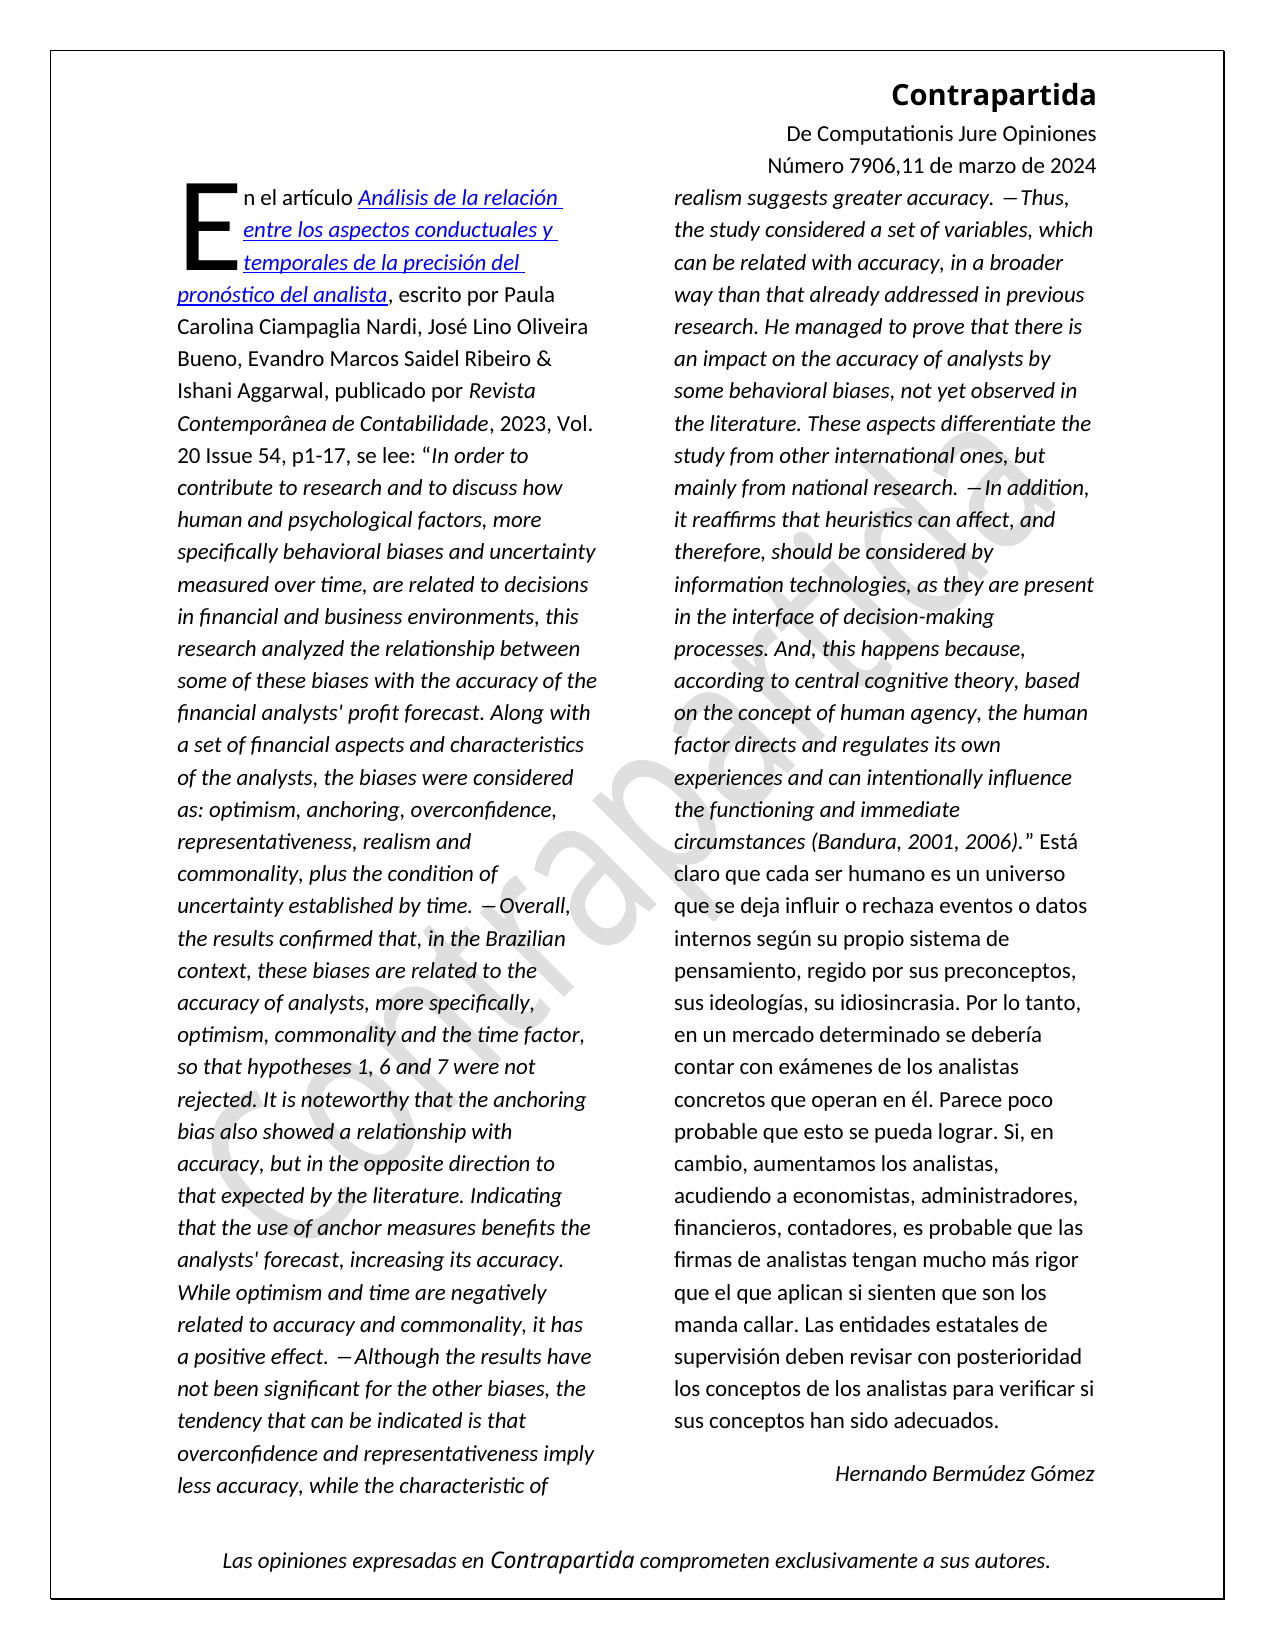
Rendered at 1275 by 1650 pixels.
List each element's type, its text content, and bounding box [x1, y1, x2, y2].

text n el artículo Análisis de la relación entre los aspectos conductuales y temporales de la precisión del pronóstico del analista, escrito por Paula Carolina Ciampaglia Nardi, José Lino Oliveira Bueno, Evandro Marcos Saidel Ribeiro & Ishani Aggarwal, publicado por Revista Contemporânea de Contabilidade, 2023, Vol. 20 Issue 54, p1-17, se lee: “In order to contribute to research and to discuss how human and psychological factors, more specifically behavioral biases and uncertainty measured over time, are related to decisions in financial and business environments, this research analyzed the relationship between some of these biases with the accuracy of the financial analysts' profit forecast. Along with a set of financial aspects and characteristics of the analysts, the biases were considered as: optimism, anchoring, overconfidence, representativeness, realism and commonality, plus the condition of uncertainty established by time. ―Overall, the results confirmed that, in the Brazilian context, these biases are related to the accuracy of analysts, more specifically, optimism, commonality and the time factor, so that hypotheses 1, 6 and 7 were not rejected. It is noteworthy that the anchoring bias also showed a relationship with accuracy, but in the opposite direction to that expected by the literature. Indicating that the use of anchor measures benefits the analysts' forecast, increasing its accuracy. While optimism and time are negatively related to accuracy and commonality, it has a positive effect. ―Although the results have not been significant for the other biases, the tendency that can be indicated is that overconfidence and representativeness imply less accuracy, while the characteristic of realism suggests greater accuracy. ―Thus, the study considered a set of variables, which can be related with accuracy, in a broader way than that already addressed in previous research. He managed to prove that there is an impact on the accuracy of analysts by some behavioral biases, not yet observed in the literature. These aspects differentiate the study from other international ones, but mainly from national research. ―In addition, it reaffirms that heuristics can affect, and therefore, should be considered by information technologies, as they are present in the interface of decision-making processes. And, this happens because, according to central cognitive theory, based on the concept of human agency, the human factor directs and regulates its own experiences and can intentionally influence the functioning and immediate circumstances (Bandura, 2001, 2006).” Está claro que cada ser humano es un universo que se deja influir o rechaza eventos o datos internos según su propio sistema de pensamiento, regido por sus preconceptos, sus ideologías, su idiosincrasia. Por lo tanto, en un mercado determinado se debería contar con exámenes de los analistas concretos que operan en él. Parece poco probable que esto se pueda lograr. Si, en cambio, aumentamos los analistas, acudiendo a economistas, administradores, financieros, contadores, es probable que las firmas de analistas tengan mucho más rigor que el que aplican si sienten que son los manda callar. Las entidades estatales de supervisión deben revisar con posterioridad los conceptos de los analistas para verificar si sus conceptos han sido adecuados. [177, 183, 600, 1499]
text Hernando Bermúdez Gómez [674, 1459, 1097, 1488]
text n el artículo Análisis de la relación entre los aspectos conductuales y temporales de la precisión del pronóstico del analista, escrito por Paula Carolina Ciampaglia Nardi, José Lino Oliveira Bueno, Evandro Marcos Saidel Ribeiro & Ishani Aggarwal, publicado por Revista Contemporânea de Contabilidade, 2023, Vol. 20 Issue 54, p1-17, se lee: “In order to contribute to research and to discuss how human and psychological factors, more specifically behavioral biases and uncertainty measured over time, are related to decisions in financial and business environments, this research analyzed the relationship between some of these biases with the accuracy of the financial analysts' profit forecast. Along with a set of financial aspects and characteristics of the analysts, the biases were considered as: optimism, anchoring, overconfidence, representativeness, realism and commonality, plus the condition of uncertainty established by time. ―Overall, the results confirmed that, in the Brazilian context, these biases are related to the accuracy of analysts, more specifically, optimism, commonality and the time factor, so that hypotheses 1, 6 and 7 were not rejected. It is noteworthy that the anchoring bias also showed a relationship with accuracy, but in the opposite direction to that expected by the literature. Indicating that the use of anchor measures benefits the analysts' forecast, increasing its accuracy. While optimism and time are negatively related to accuracy and commonality, it has a positive effect. ―Although the results have not been significant for the other biases, the tendency that can be indicated is that overconfidence and representativeness imply less accuracy, while the characteristic of realism suggests greater accuracy. ―Thus, the study considered a set of variables, which can be related with accuracy, in a broader way than that already addressed in previous research. He managed to prove that there is an impact on the accuracy of analysts by some behavioral biases, not yet observed in the literature. These aspects differentiate the study from other international ones, but mainly from national research. ―In addition, it reaffirms that heuristics can affect, and therefore, should be considered by information technologies, as they are present in the interface of decision-making processes. And, this happens because, according to central cognitive theory, based on the concept of human agency, the human factor directs and regulates its own experiences and can intentionally influence the functioning and immediate circumstances (Bandura, 2001, 2006).” Está claro que cada ser humano es un universo que se deja influir o rechaza eventos o datos internos según su propio sistema de pensamiento, regido por sus preconceptos, sus ideologías, su idiosincrasia. Por lo tanto, en un mercado determinado se debería contar con exámenes de los analistas concretos que operan en él. Parece poco probable que esto se pueda lograr. Si, en cambio, aumentamos los analistas, acudiendo a economistas, administradores, financieros, contadores, es probable que las firmas de analistas tengan mucho más rigor que el que aplican si sienten que son los manda callar. Las entidades estatales de supervisión deben revisar con posterioridad los conceptos de los analistas para verificar si sus conceptos han sido adecuados. [674, 183, 1097, 1434]
